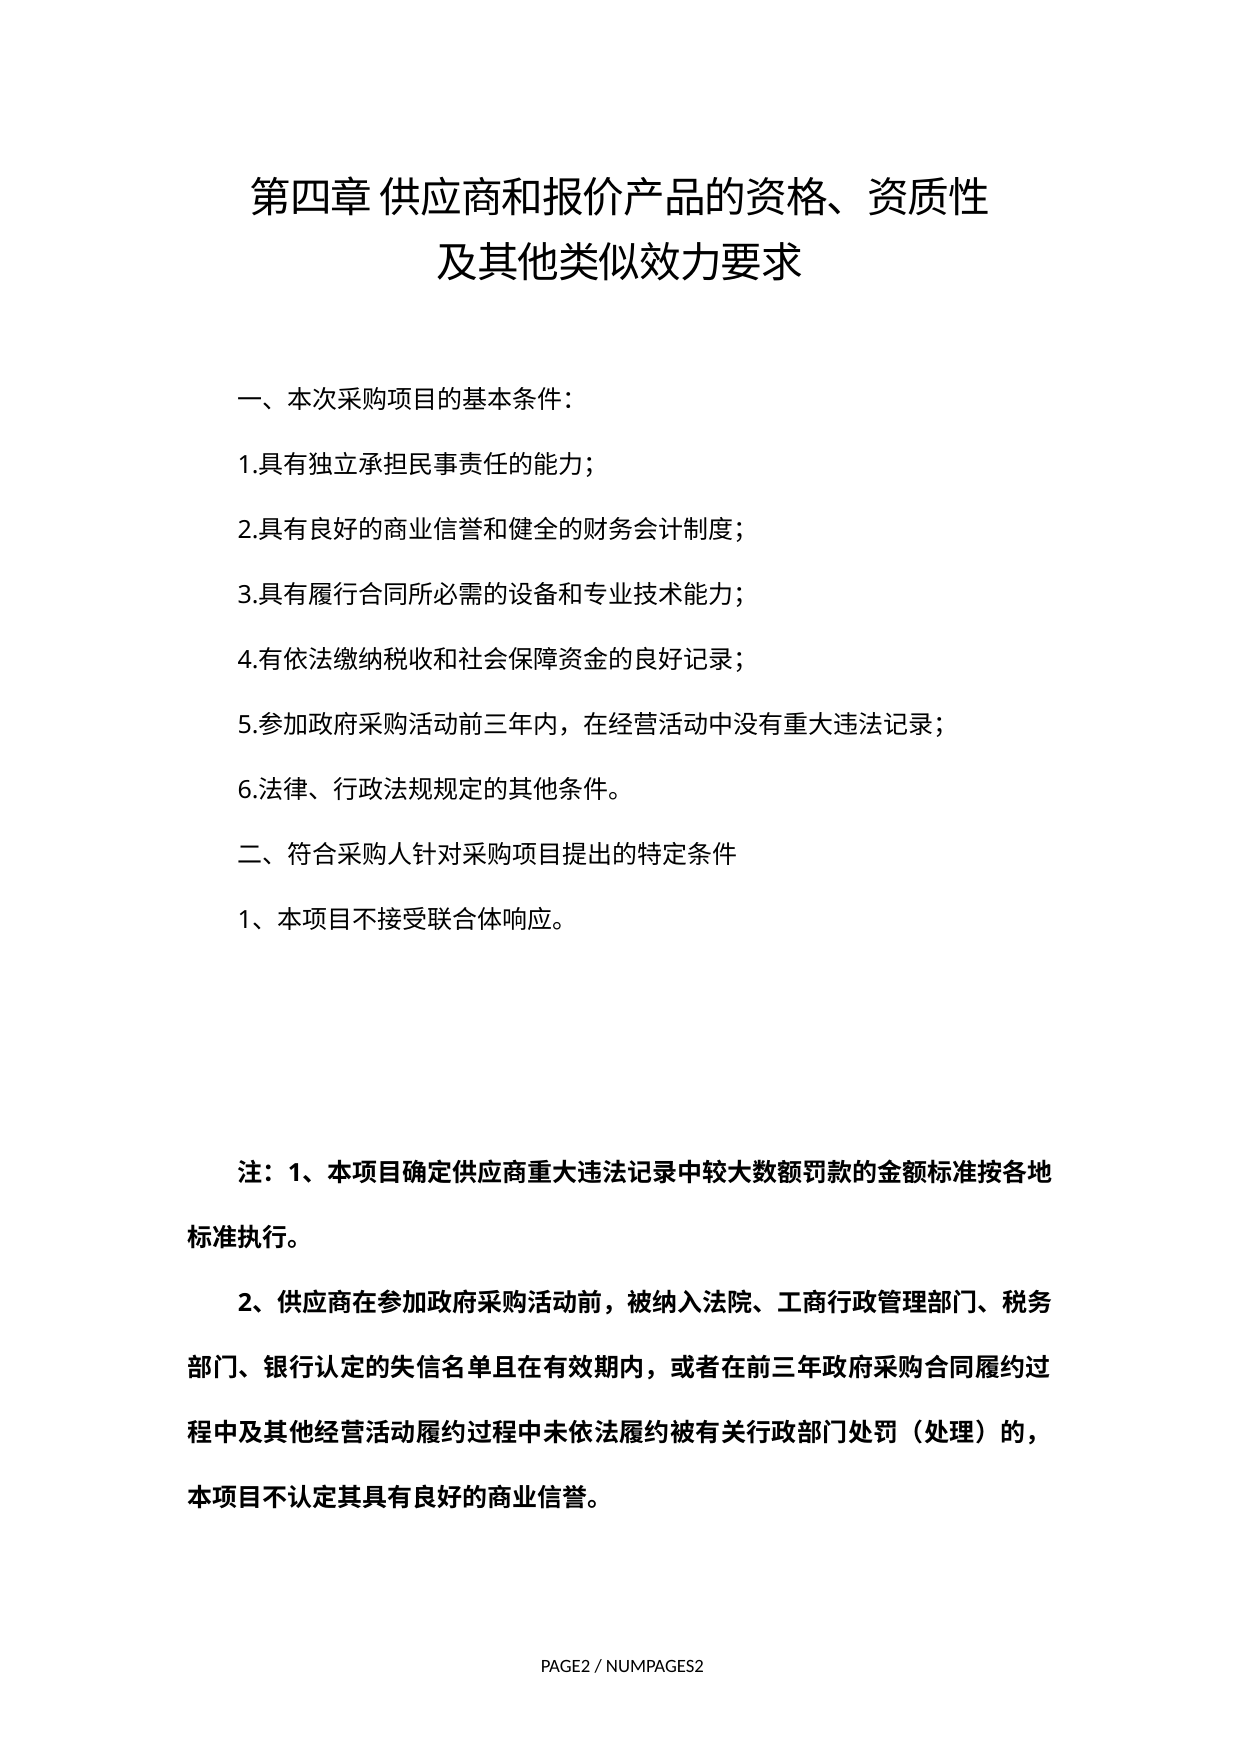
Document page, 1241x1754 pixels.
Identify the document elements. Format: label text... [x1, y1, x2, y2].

text 1、本项目不接受联合体响应。 [187, 885, 1053, 950]
text 4.有依法缴纳税收和社会保障资金的良好记录； [187, 625, 1053, 690]
text 注：1、本项目确定供应商重大违法记录中较大数额罚款的金额标准按各地标准执行。 [187, 1138, 1053, 1268]
title 及其他类似效力要求 [187, 227, 1053, 292]
text 6.法律、行政法规规定的其他条件。 [187, 755, 1053, 820]
text 3.具有履行合同所必需的设备和专业技术能力； [187, 560, 1053, 625]
text 1.具有独立承担民事责任的能力； [187, 430, 1053, 495]
text 2、供应商在参加政府采购活动前，被纳入法院、工商行政管理部门、税务部门、银行认定的失信名单且在有效期内，或者在前三年政府采购合同履约过程中及其他经营活动履约过程中未依法履约被有关行政部门处罚（处理）的，本项目不认定其具有良好的商业信誉。 [187, 1268, 1053, 1528]
text 5.参加政府采购活动前三年内，在经营活动中没有重大违法记录； [187, 690, 1053, 755]
text 二、符合采购人针对采购项目提出的特定条件 [187, 820, 1053, 885]
text 2.具有良好的商业信誉和健全的财务会计制度； [187, 495, 1053, 560]
title 第四章 供应商和报价产品的资格、资质性 [187, 162, 1053, 227]
text 一、本次采购项目的基本条件： [187, 365, 1053, 430]
